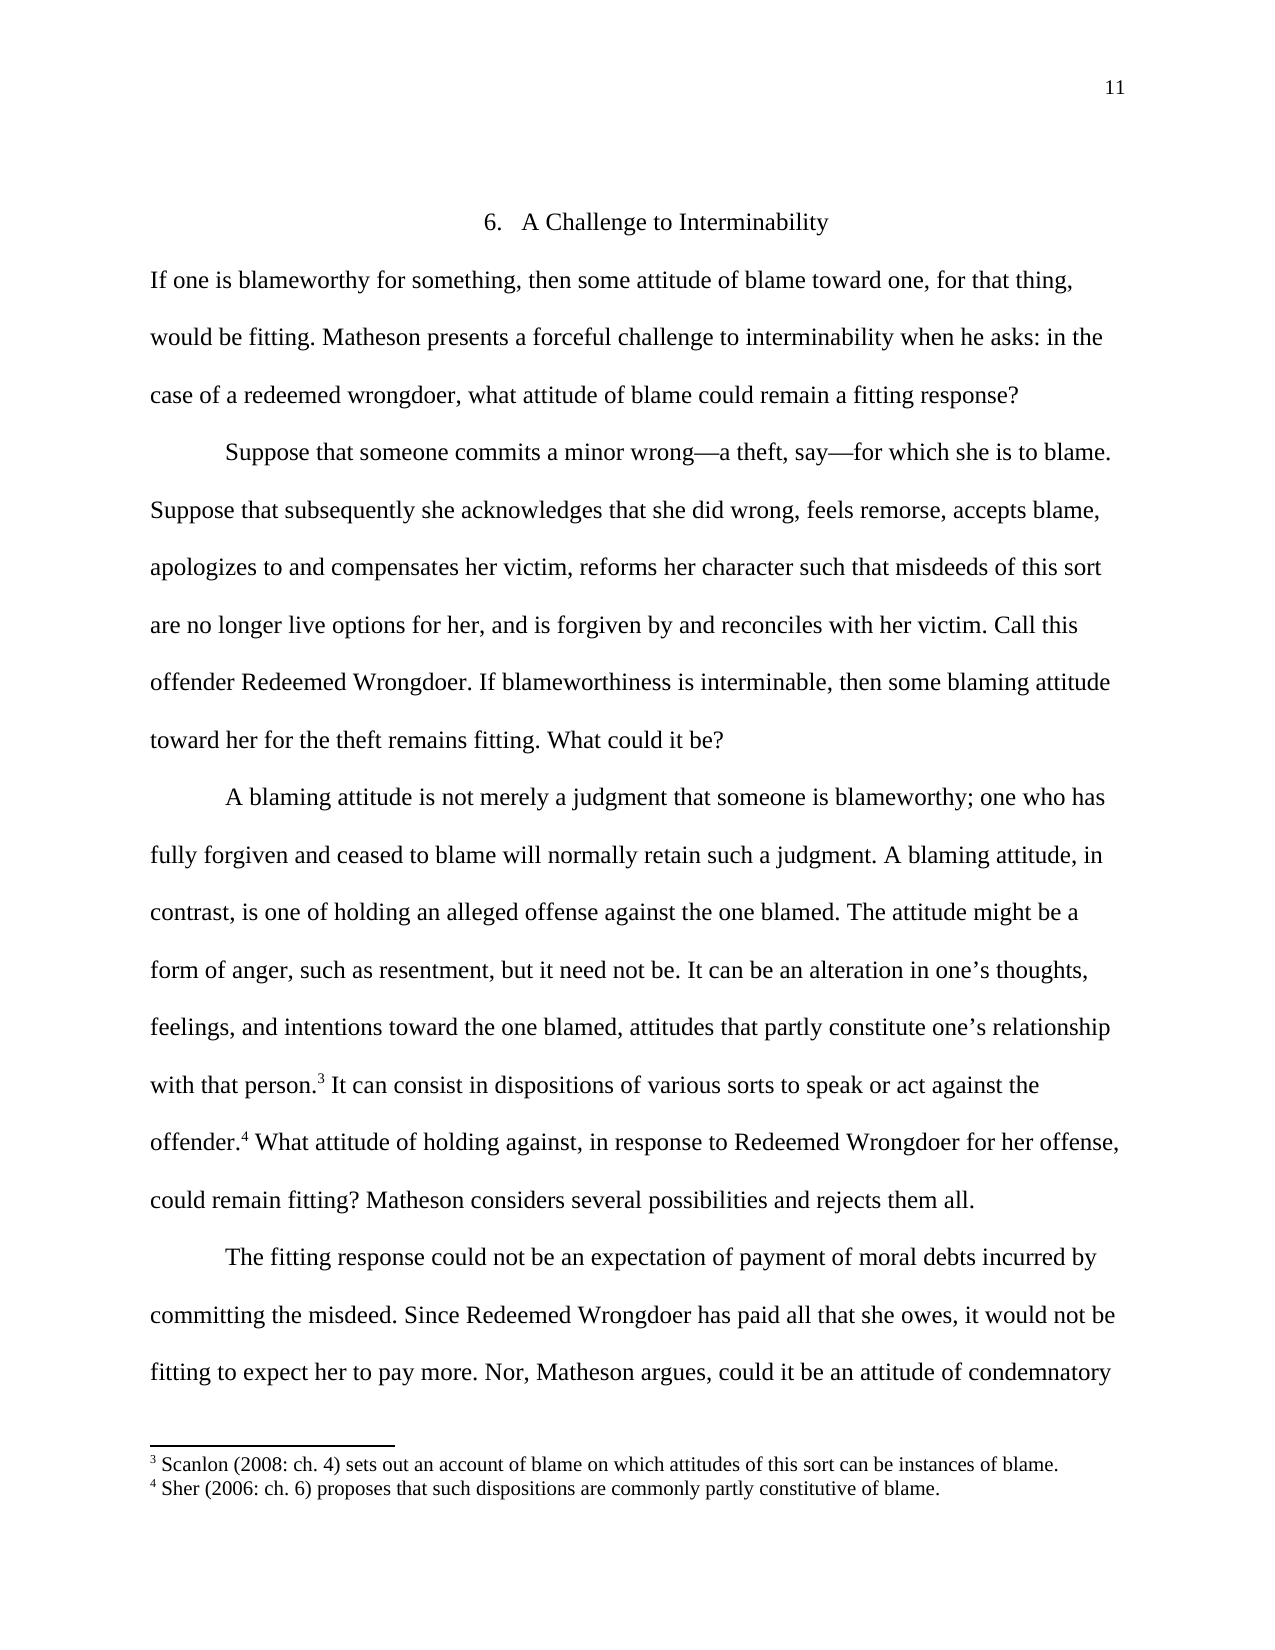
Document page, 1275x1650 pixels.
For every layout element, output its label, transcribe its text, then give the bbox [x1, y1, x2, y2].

text If one is blameworthy for something, then some attitude of blame toward one, for that thing, would be fitting. Matheson presents a forceful challenge to interminability when he asks: in the case of a redeemed wrongdoer, what attitude of blame could remain a fitting response? [150, 265, 1125, 409]
text A blaming attitude is not merely a judgment that someone is blameworthy; one who has fully forgiven and ceased to blame will normally retain such a judgment. A blaming attitude, in contrast, is one of holding an alleged offense against the one blamed. The attitude might be a form of anger, such as resentment, but it need not be. It can be an alteration in one’s thoughts, feelings, and intentions toward the one blamed, attitudes that partly constitute one’s relationship with that person. It can consist in dispositions of various sorts to speak or act against the offender. What attitude of holding against, in response to Redeemed Wrongdoer for her offense, could remain fitting? Matheson considers several possibilities and rejects them all. [150, 782, 1125, 1214]
text Suppose that someone commits a minor wrong—a theft, say—for which she is to blame. Suppose that subsequently she acknowledges that she did wrong, feels remorse, accepts blame, apologizes to and compensates her victim, reforms her character such that misdeeds of this sort are no longer live options for her, and is forgiven by and reconciles with her victim. Call this offender Redeemed Wrongdoer. If blameworthiness is interminable, then some blaming attitude toward her for the theft remains fitting. What could it be? [150, 437, 1125, 754]
list A Challenge to Interminability [187, 207, 1125, 236]
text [150, 1242, 1125, 1386]
